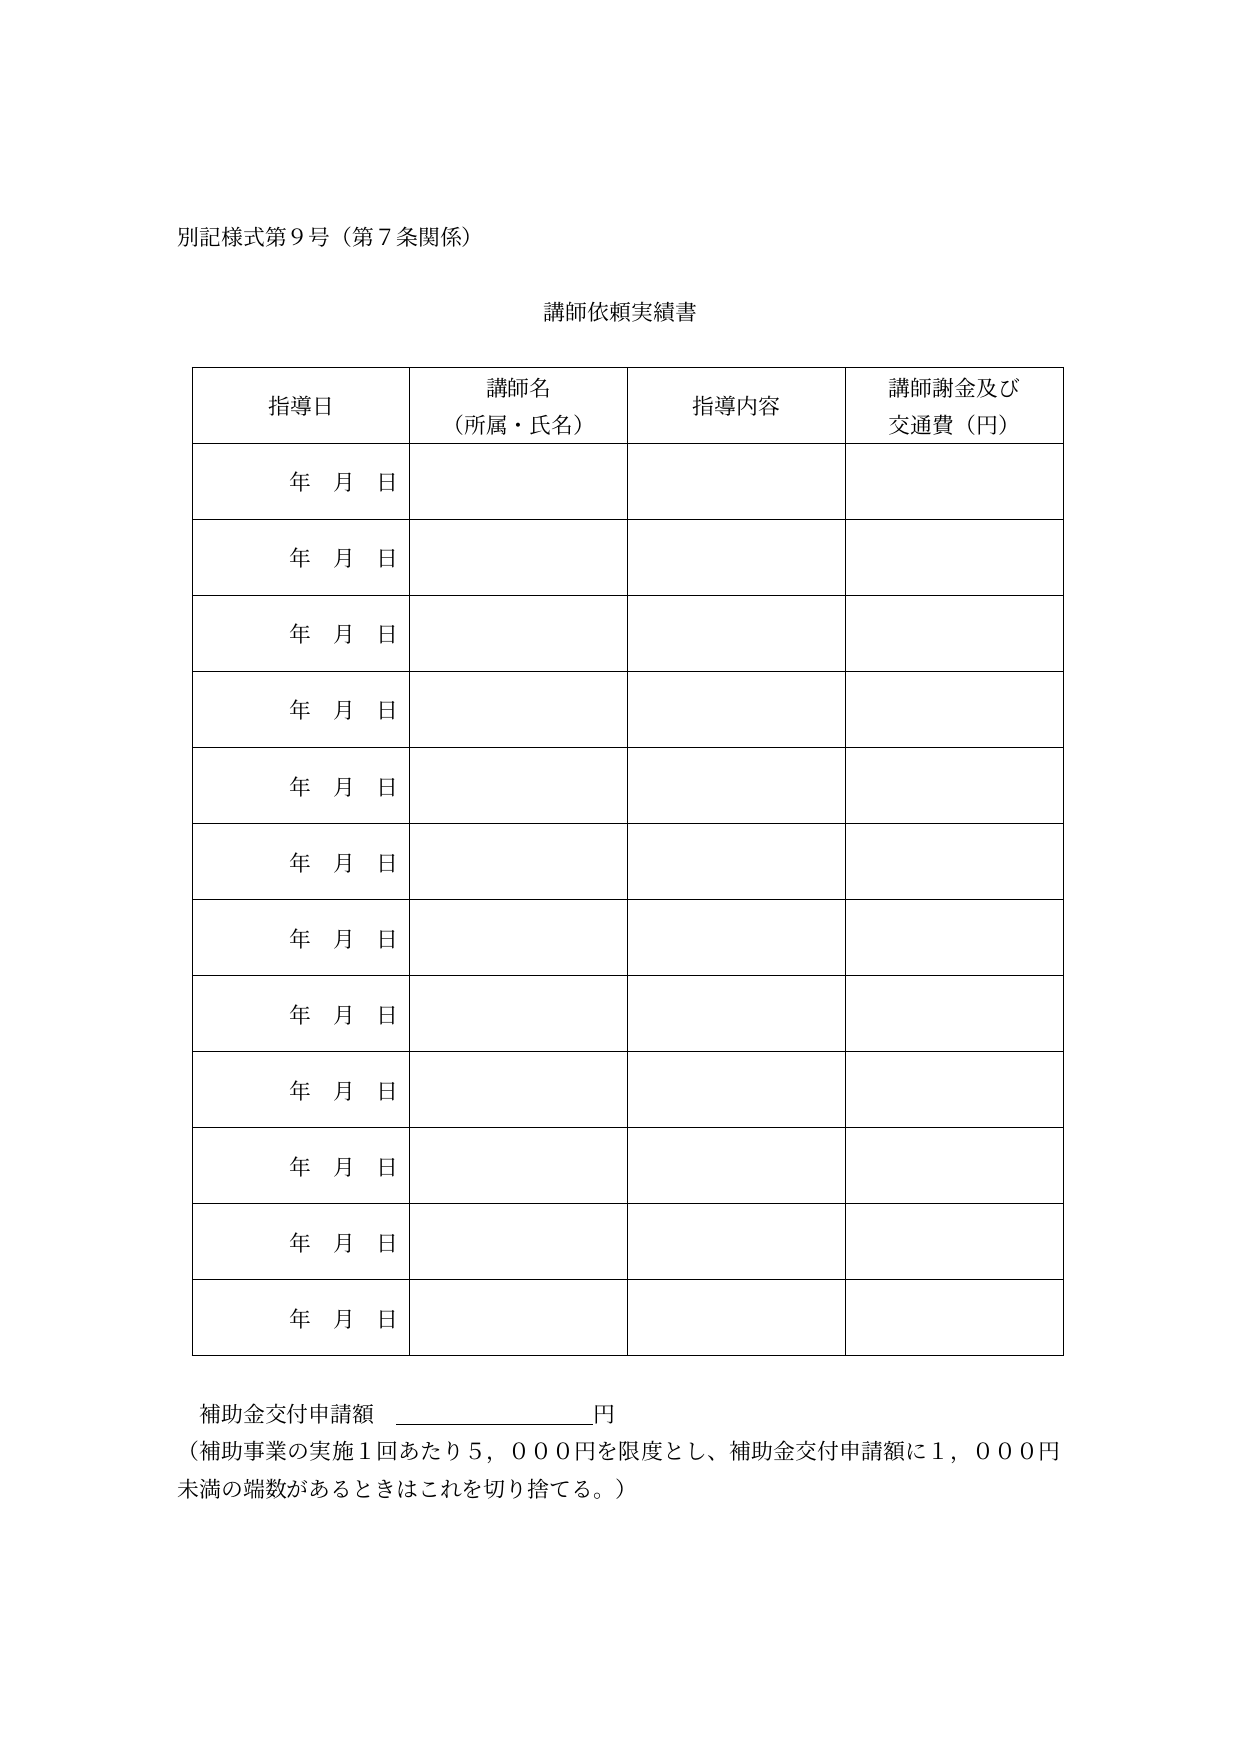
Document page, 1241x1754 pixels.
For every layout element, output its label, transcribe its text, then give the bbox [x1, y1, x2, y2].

table_cell [628, 900, 845, 975]
table_cell [628, 672, 845, 747]
table_cell [628, 1280, 845, 1355]
table_cell [628, 520, 845, 595]
table_cell [410, 976, 627, 1051]
table_cell 年 月 日 [193, 444, 409, 519]
table_cell [410, 444, 627, 519]
table_cell 年 月 日 [193, 672, 409, 747]
table_cell [410, 1128, 627, 1203]
table_cell [628, 444, 845, 519]
table_cell [628, 1204, 845, 1279]
table_cell [410, 1280, 627, 1355]
table_cell 年 月 日 [193, 1280, 409, 1355]
table_header 講師謝金及び 交通費（円） [846, 368, 1063, 443]
table_cell 年 月 日 [193, 900, 409, 975]
table_cell [846, 520, 1063, 595]
table_cell 年 月 日 [193, 748, 409, 823]
table_cell [846, 976, 1063, 1051]
text 講師依頼実績書 [177, 292, 1063, 329]
table_header 指導日 [193, 368, 409, 443]
table_cell [410, 672, 627, 747]
table_cell 年 月 日 [193, 976, 409, 1051]
table_cell [846, 444, 1063, 519]
table_cell [628, 976, 845, 1051]
table_cell [846, 900, 1063, 975]
text 別記様式第９号（第７条関係） [177, 217, 1063, 254]
table_cell [410, 748, 627, 823]
table_cell [846, 748, 1063, 823]
table_cell [410, 1052, 627, 1127]
table_cell [410, 900, 627, 975]
table_cell [628, 1052, 845, 1127]
table_cell [846, 824, 1063, 899]
table_cell [628, 1128, 845, 1203]
table_cell [410, 1204, 627, 1279]
text （補助事業の実施１回あたり５，０００円を限度とし、補助金交付申請額に１，０００円未満の端数があるときはこれを切り捨てる。） [177, 1431, 1063, 1506]
table_cell 年 月 日 [193, 1128, 409, 1203]
table_cell [846, 1052, 1063, 1127]
table_cell [846, 1128, 1063, 1203]
table_cell [410, 596, 627, 671]
table_cell [846, 672, 1063, 747]
table_cell [628, 748, 845, 823]
table_cell [846, 1204, 1063, 1279]
table_cell 年 月 日 [193, 596, 409, 671]
table_cell 年 月 日 [193, 1204, 409, 1279]
table_header 講師名 （所属・氏名） [410, 368, 627, 443]
table_cell [846, 1280, 1063, 1355]
text 補助金交付申請額 円 [177, 1394, 1063, 1431]
table_cell [410, 520, 627, 595]
table_cell [628, 596, 845, 671]
table_header 指導内容 [628, 368, 845, 443]
table_cell [628, 824, 845, 899]
table_cell [410, 824, 627, 899]
table_cell [846, 596, 1063, 671]
table_cell 年 月 日 [193, 520, 409, 595]
table_cell 年 月 日 [193, 824, 409, 899]
table_cell 年 月 日 [193, 1052, 409, 1127]
